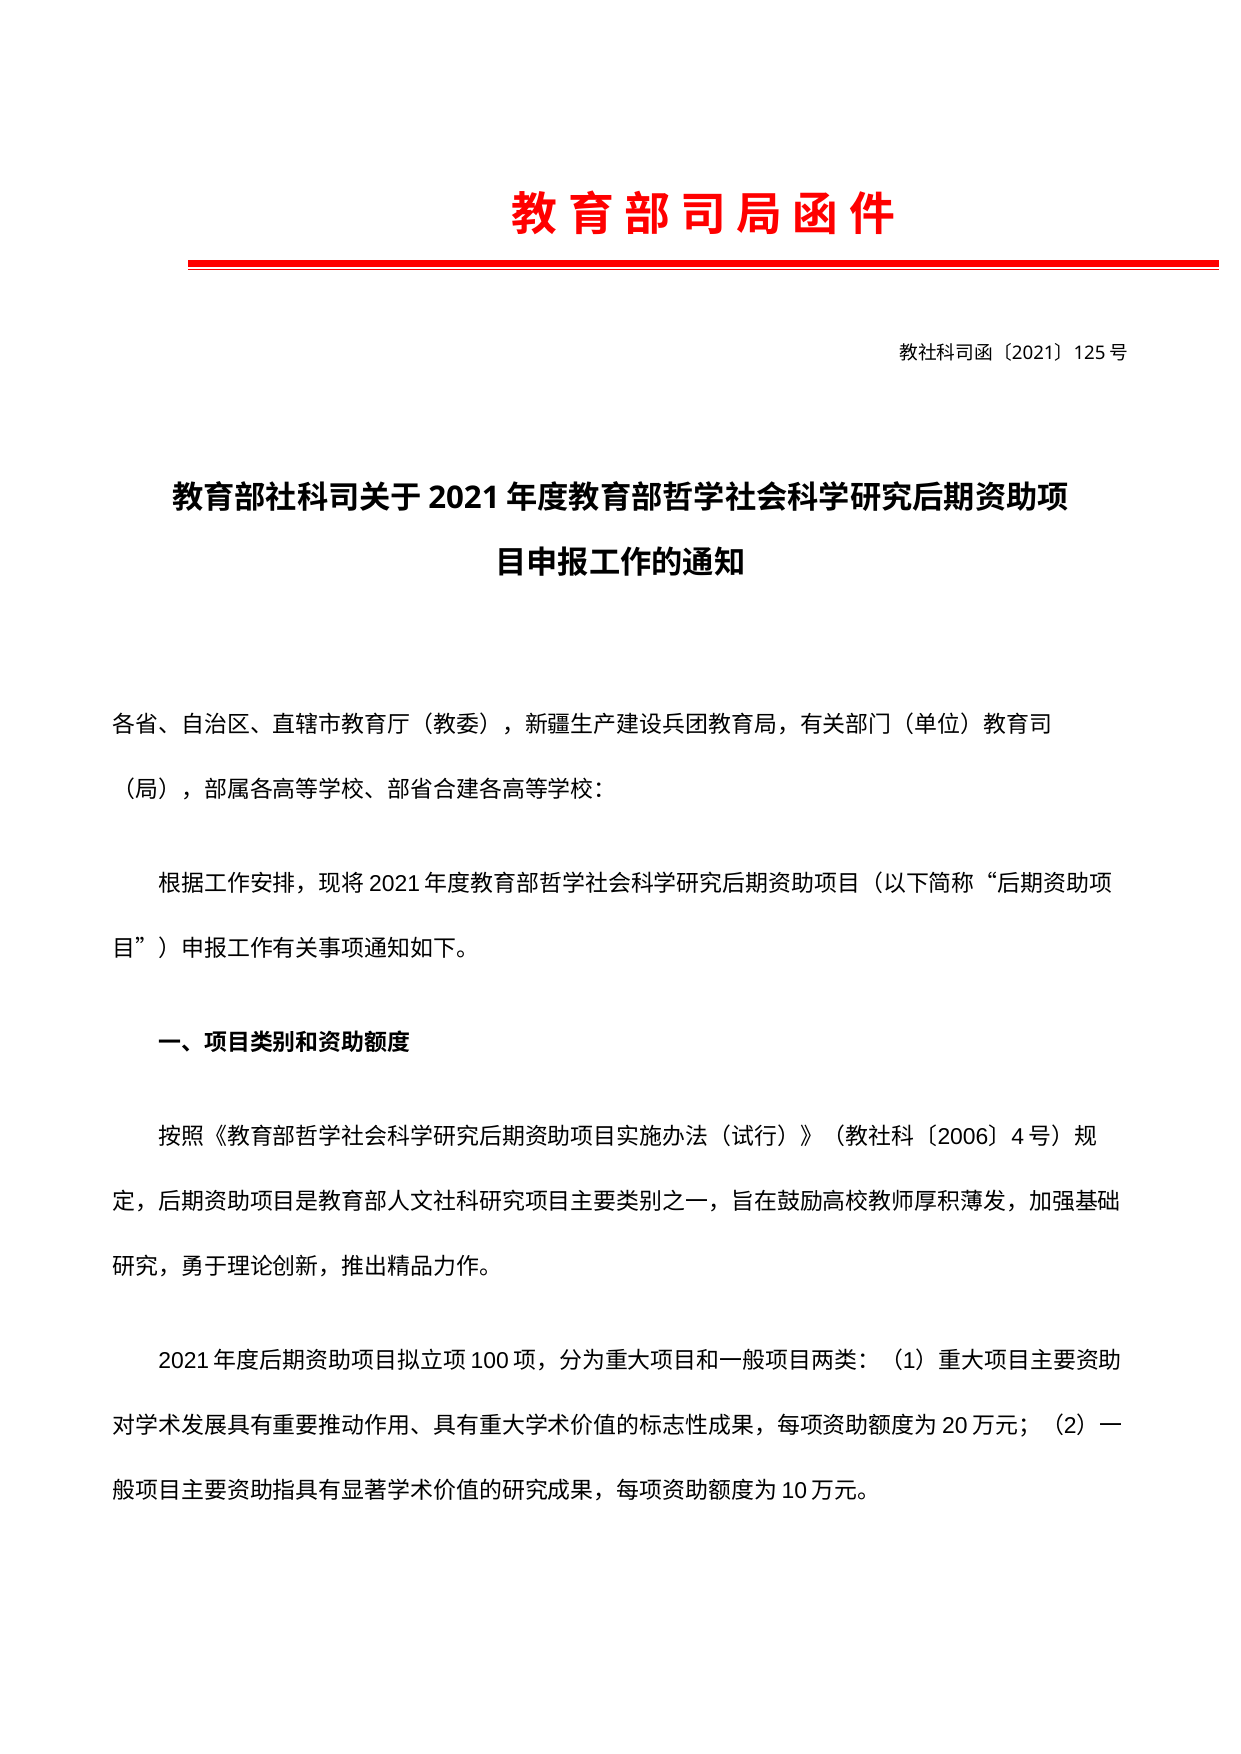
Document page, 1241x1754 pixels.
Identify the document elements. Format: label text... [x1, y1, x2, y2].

table_header 教 育 部 司 局 函 件 [188, 162, 1219, 259]
table_header 教社科司函〔2021〕125号 [112, 270, 1128, 1550]
table_cell [188, 260, 1219, 267]
